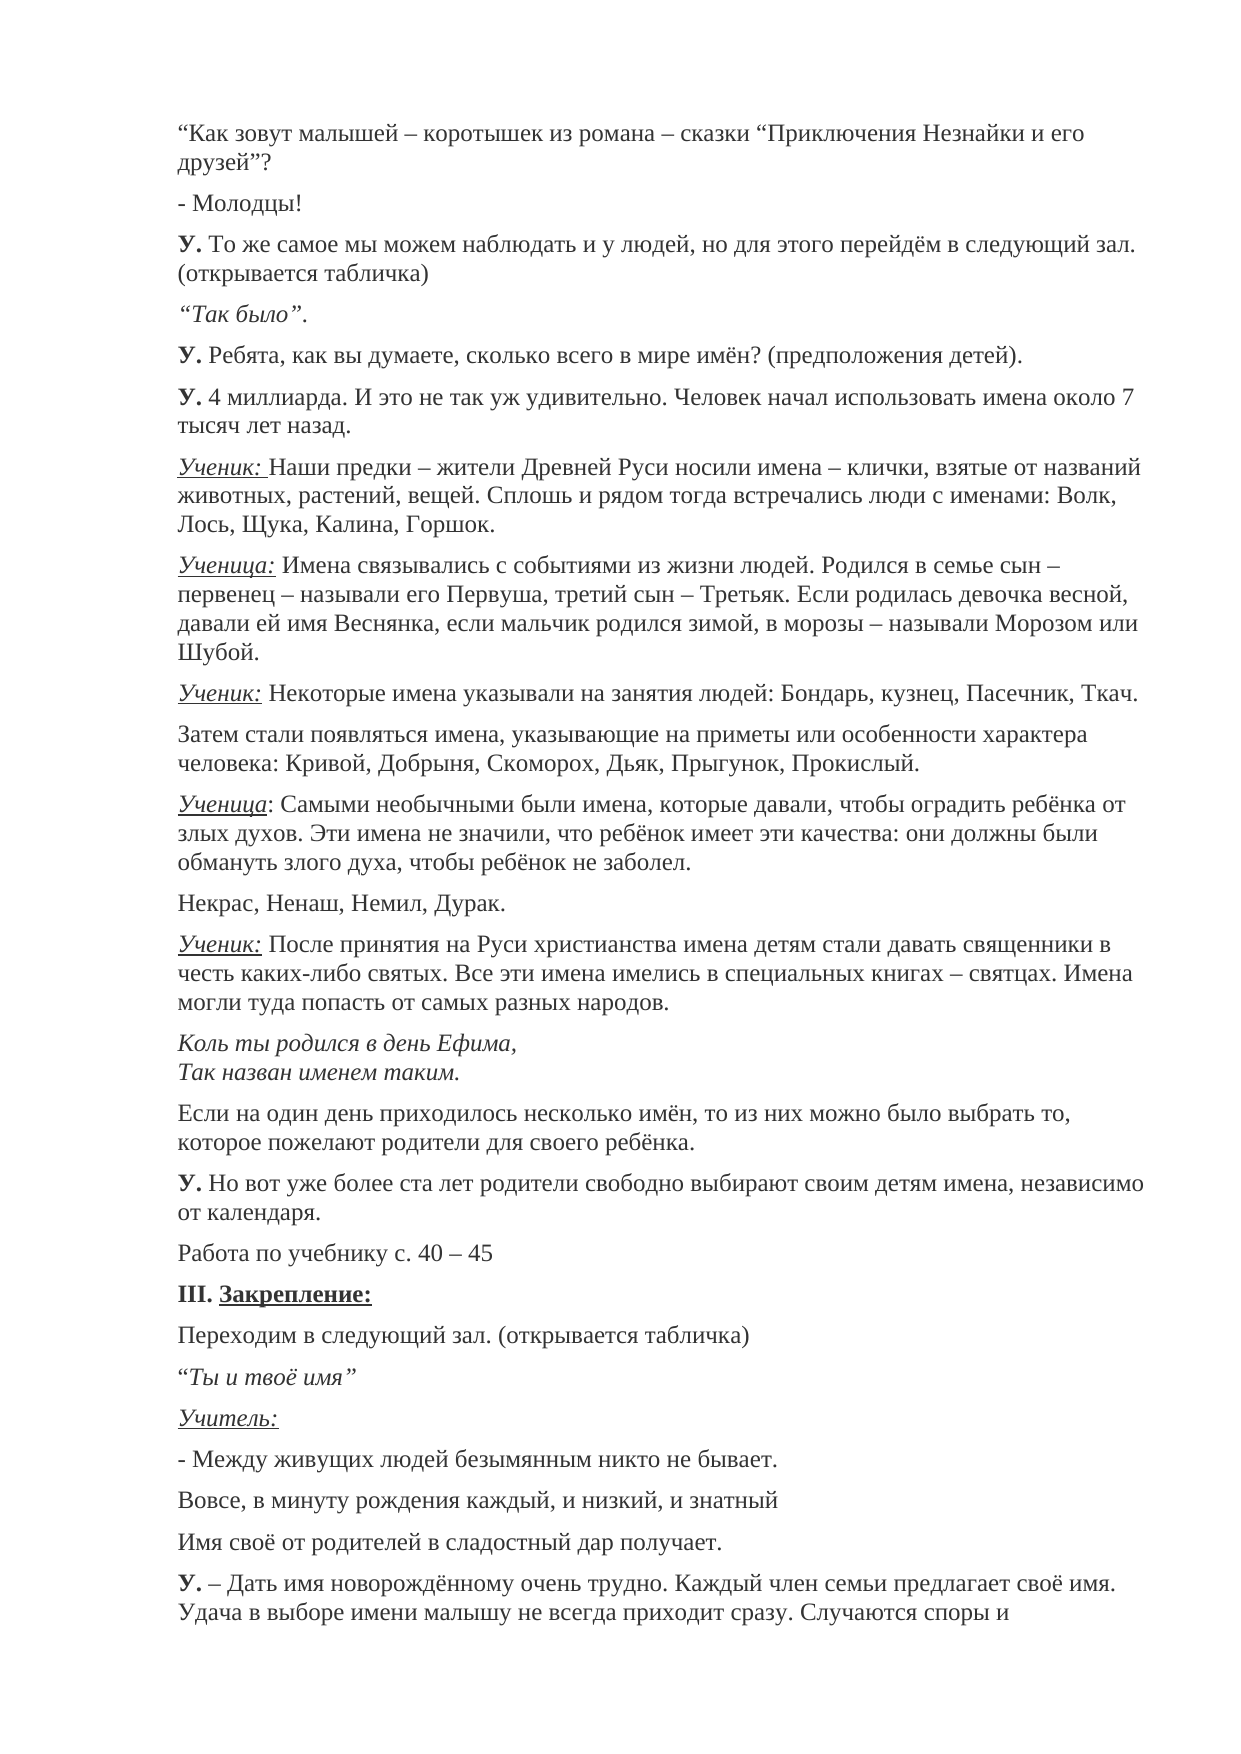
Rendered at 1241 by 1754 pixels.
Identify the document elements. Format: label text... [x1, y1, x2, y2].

text Ученик: После принятия на Руси христианства имена детям стали давать священники в честь каких-либо святых. Все эти имена имелись в специальных книгах – святцах. Имена могли туда попасть от самых разных народов. [177, 929, 1152, 1016]
text “Так было”. [177, 299, 1152, 328]
text Ученица: Самыми необычными были имена, которые давали, чтобы оградить ребёнка от злых духов. Эти имена не значили, что ребёнок имеет эти качества: они должны были обмануть злого духа, чтобы ребёнок не заболел. [177, 789, 1152, 876]
text Работа по учебнику с. 40 – 45 [177, 1238, 1152, 1267]
text “Как зовут малышей – коротышек из романа – сказки “Приключения Незнайки и его друзей”? [177, 118, 1152, 176]
text У. 4 миллиарда. И это не так уж удивительно. Человек начал использовать имена около 7 тысяч лет назад. [177, 382, 1152, 439]
text Переходим в следующий зал. (открывается табличка) [177, 1321, 1152, 1349]
text Если на один день приходилось несколько имён, то из них можно было выбрать то, которое пожелают родители для своего ребёнка. [177, 1098, 1152, 1156]
text “Ты и твоё имя” [177, 1362, 1152, 1391]
text - Молодцы! [177, 188, 1152, 217]
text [177, 1568, 1152, 1626]
text Имя своё от родителей в сладостный дар получает. [177, 1527, 1152, 1556]
text Ученик: Наши предки – жители Древней Руси носили имена – клички, взятые от названий животных, растений, вещей. Сплошь и рядом тогда встречались люди с именами: Волк, Лось, Щука, Калина, Горшок. [177, 452, 1152, 538]
text Некрас, Ненаш, Немил, Дурак. [177, 888, 1152, 917]
text Затем стали появляться имена, указывающие на приметы или особенности характера человека: Кривой, Добрыня, Скоморох, Дьяк, Прыгунок, Прокислый. [177, 719, 1152, 777]
text У. То же самое мы можем наблюдать и у людей, но для этого перейдём в следующий зал. (открывается табличка) [177, 229, 1152, 287]
text III. Закрепление: [177, 1279, 1152, 1308]
text Коль ты родился в день Ефима, Так назван именем таким. [177, 1028, 1152, 1086]
text Вовсе, в минуту рождения каждый, и низкий, и знатный [177, 1486, 1152, 1514]
text У. Но вот уже более ста лет родители свободно выбирают своим детям имена, независимо от календаря. [177, 1168, 1152, 1226]
text У. Ребята, как вы думаете, сколько всего в мире имён? (предположения детей). [177, 341, 1152, 369]
text Ученик: Некоторые имена указывали на занятия людей: Бондарь, кузнец, Пасечник, Ткач. [177, 678, 1152, 707]
text Ученица: Имена связывались с событиями из жизни людей. Родился в семье сын – первенец – называли его Первуша, третий сын – Третьяк. Если родилась девочка весной, давали ей имя Веснянка, если мальчик родился зимой, в морозы – называли Морозом или Шубой. [177, 551, 1152, 666]
text - Между живущих людей безымянным никто не бывает. [177, 1444, 1152, 1473]
text Учитель: [177, 1403, 1152, 1432]
